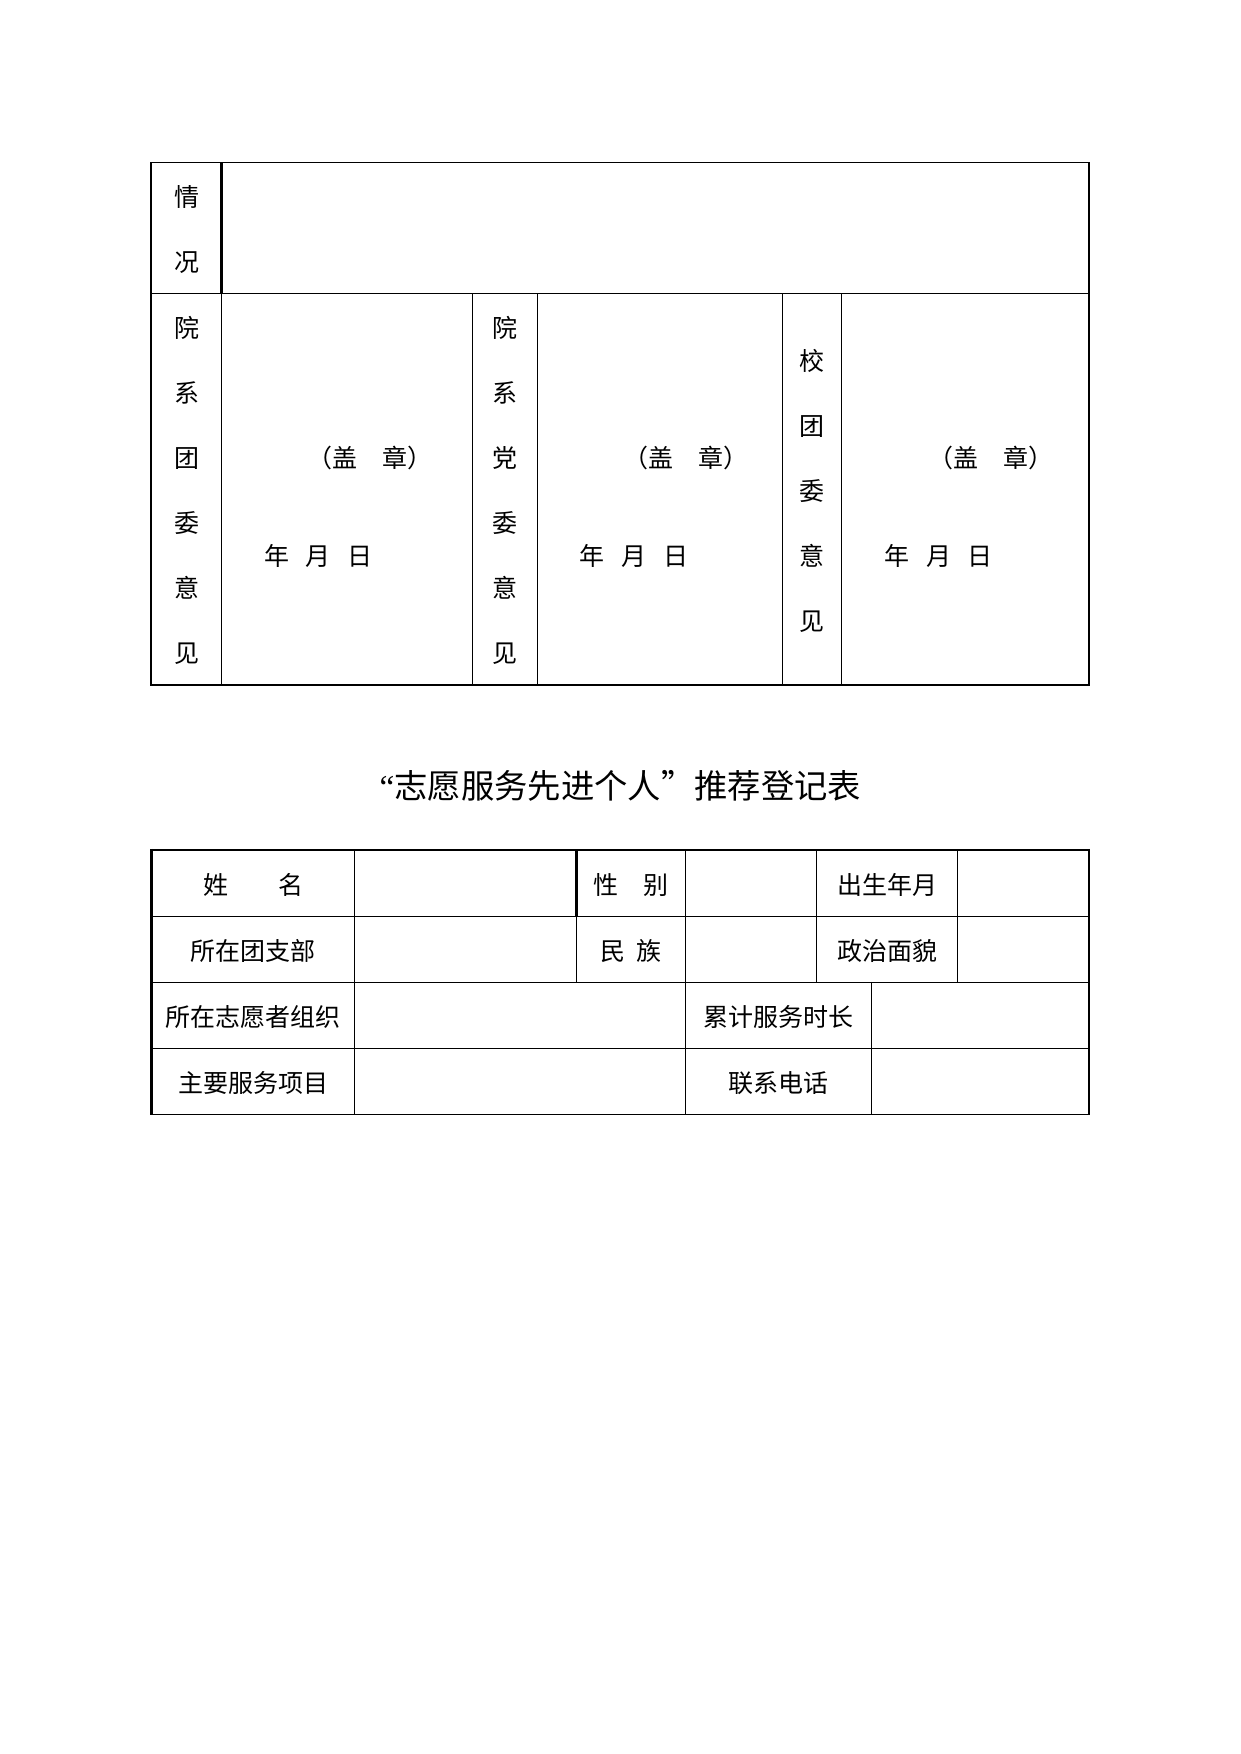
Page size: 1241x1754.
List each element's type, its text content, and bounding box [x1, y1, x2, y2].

table_cell 所在团支部 [153, 917, 354, 982]
table_header [958, 851, 1088, 916]
table_cell [355, 1049, 685, 1114]
table_header 出生年月 [817, 851, 957, 916]
table_cell [223, 163, 1088, 293]
table_cell 院 系 党 委 意 见 [473, 294, 537, 684]
table_cell 民 族 [577, 917, 685, 982]
table_cell （盖 章） 年 月 日 [222, 294, 472, 684]
table_cell 政治面貌 [817, 917, 957, 982]
table_cell [872, 1049, 1088, 1114]
table_cell （盖 章） 年 月 日 [538, 294, 782, 684]
table_header 性 别 [578, 851, 685, 916]
table_cell （盖 章） 年 月 日 [842, 294, 1088, 684]
text “志愿服务先进个人”推荐登记表 [187, 751, 1053, 816]
table_cell 累计服务时长 [686, 983, 871, 1048]
table_cell [872, 983, 1088, 1048]
table_cell [355, 917, 576, 982]
table_cell 院 系 团 委 意 见 [152, 294, 221, 684]
table_header [686, 851, 816, 916]
table_cell 所在志愿者组织 [153, 983, 354, 1048]
table_cell 校 团 委 意 见 [783, 294, 841, 684]
table_cell [958, 917, 1088, 982]
table_header [355, 851, 575, 916]
table_header 姓 名 [153, 851, 354, 916]
table_cell 主要服务项目 [153, 1049, 354, 1114]
table_cell 联系电话 [686, 1049, 871, 1114]
table_cell 创业比赛获奖情况 [152, 163, 220, 293]
table_cell [686, 917, 816, 982]
table_cell [355, 983, 685, 1048]
